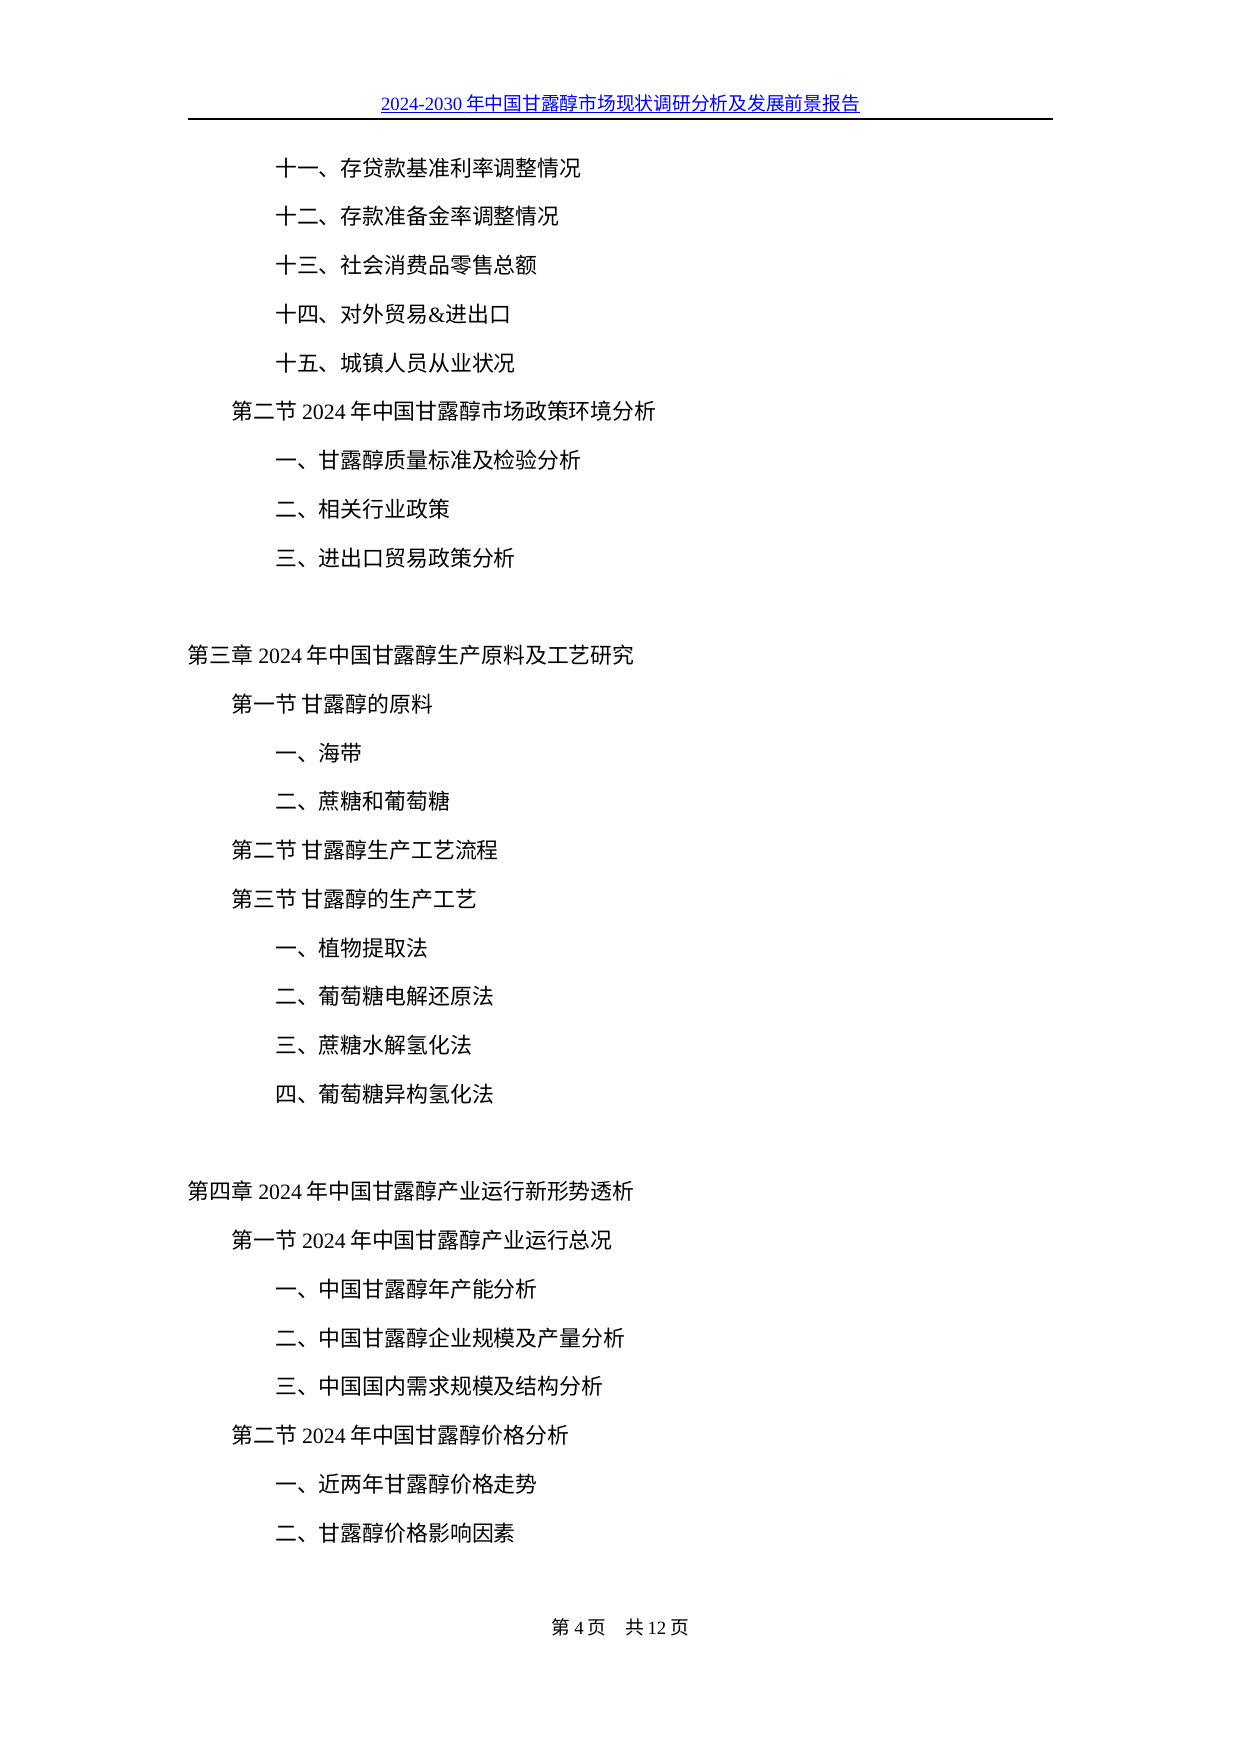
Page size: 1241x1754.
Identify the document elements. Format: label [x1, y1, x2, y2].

text [187, 150, 1053, 1548]
